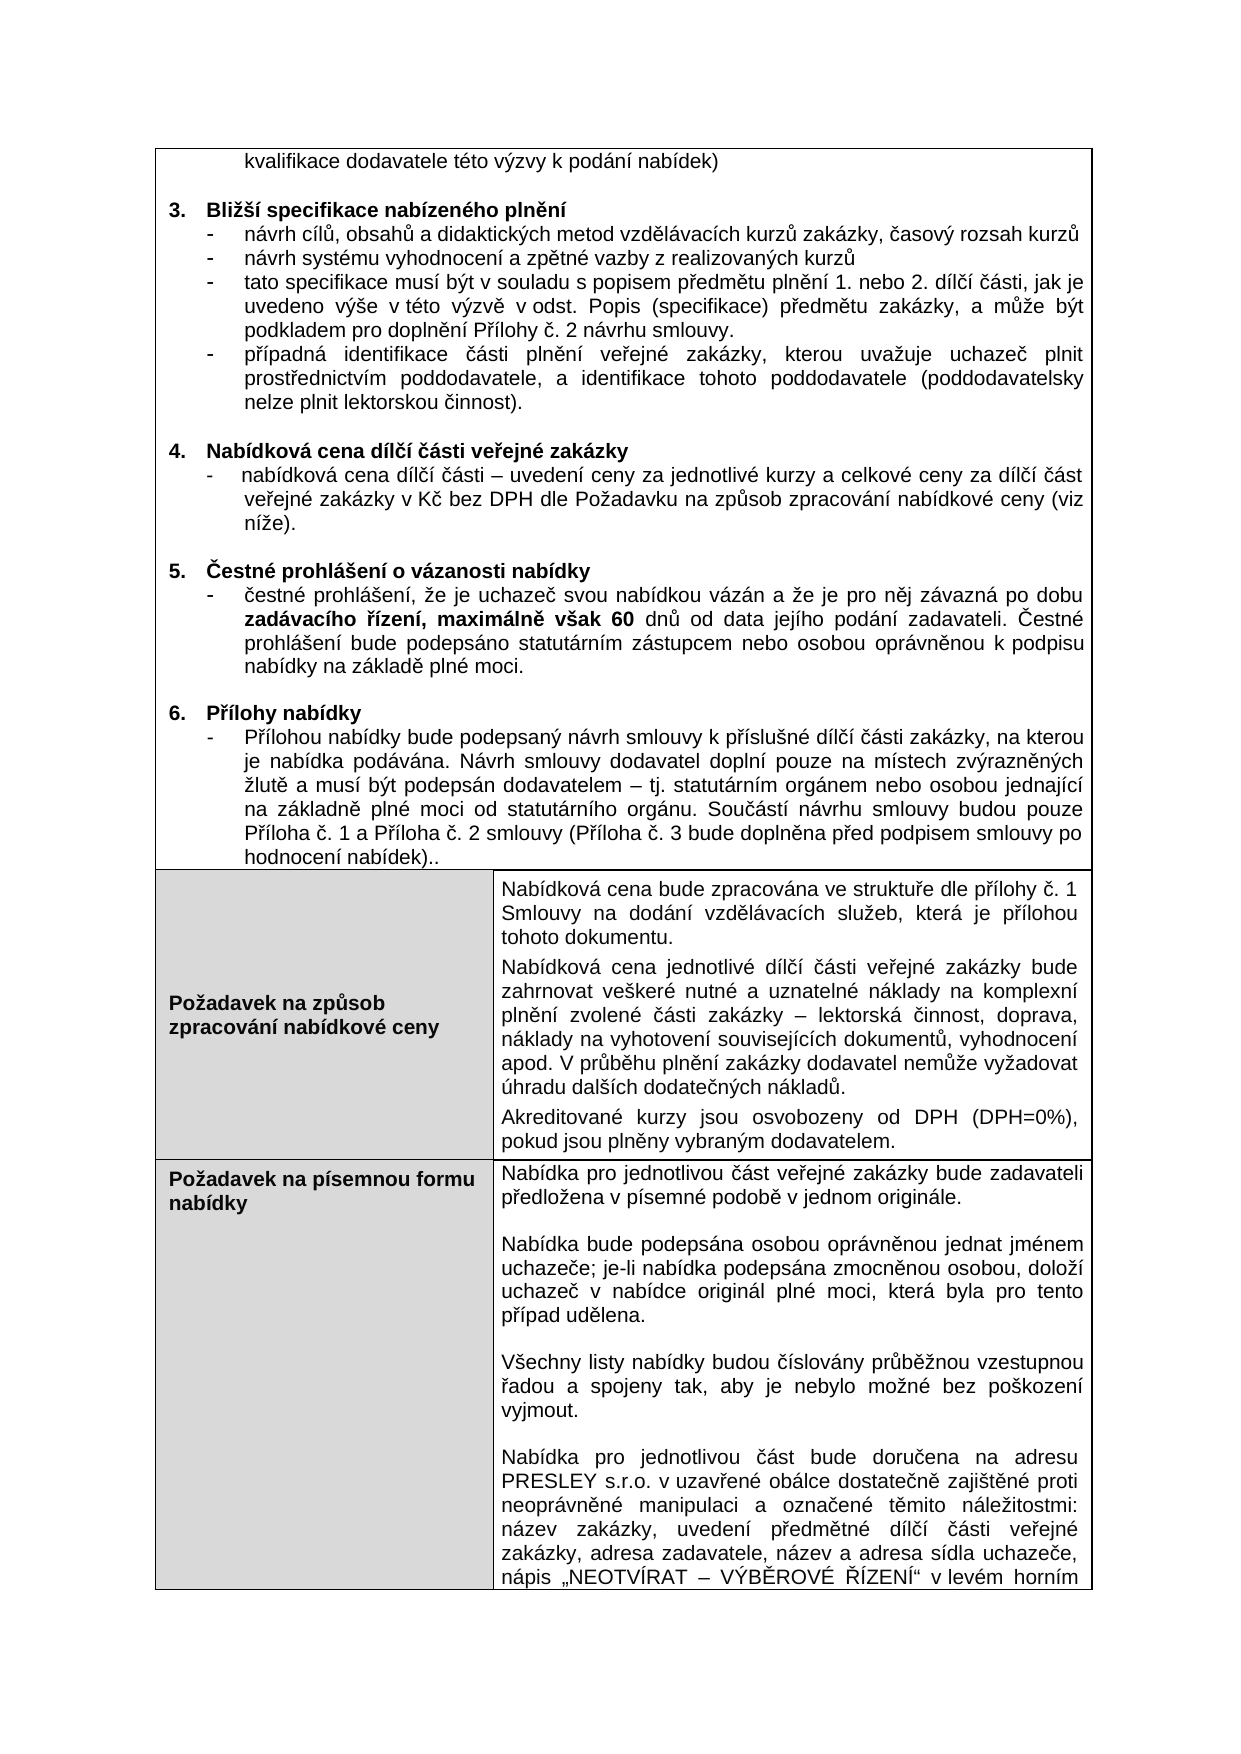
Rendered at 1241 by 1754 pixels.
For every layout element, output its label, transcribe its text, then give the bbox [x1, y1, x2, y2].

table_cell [156, 149, 1091, 869]
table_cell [494, 1161, 1091, 1589]
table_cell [156, 1160, 493, 1589]
table_cell Požadavek na způsob zpracování nabídkové ceny [156, 870, 493, 1159]
table_cell Nabídková cena bude zpracována ve struktuře dle přílohy č. 1 Smlouvy na dodání vzdělávacích služeb, která je přílohou tohoto dokumentu. Nabídková cena jednotlivé dílčí části veřejné zakázky bude zahrnovat veškeré nutné a uznatelné náklady na komplexní plnění zvolené části zakázky – lektorská činnost, doprava, náklady na vyhotovení souvisejících dokumentů, vyhodnocení apod. V průběhu plnění zakázky dodavatel nemůže vyžadovat úhradu dalších dodatečných nákladů. Akreditované kurzy jsou osvobozeny od DPH (DPH=0%), pokud jsou plněny vybraným dodavatelem. [494, 871, 1091, 1159]
